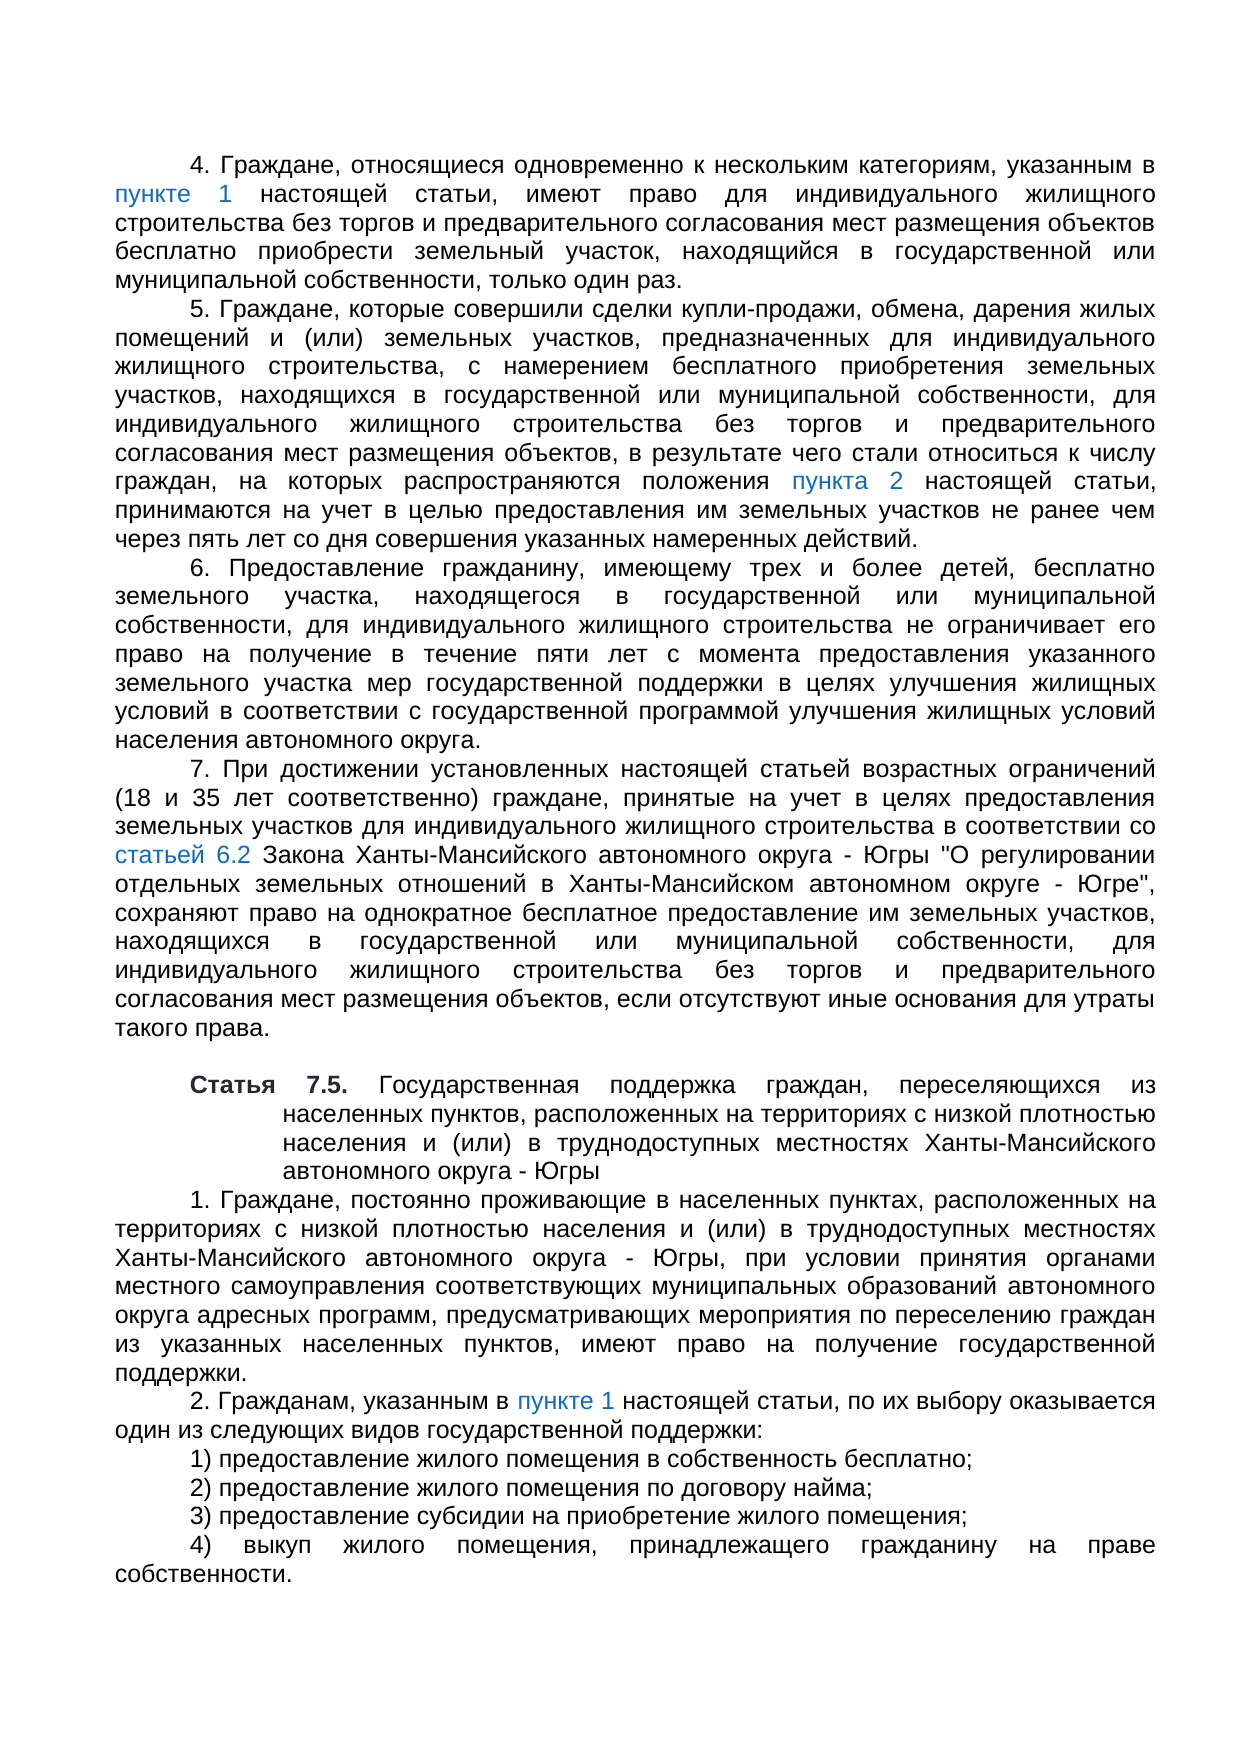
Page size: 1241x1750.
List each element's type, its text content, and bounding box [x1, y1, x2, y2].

text 4) выкуп жилого помещения, принадлежащего гражданину на праве собственности. [114, 1530, 1157, 1587]
text 1. Граждане, постоянно проживающие в населенных пунктах, расположенных на территориях с низкой плотностью населения и (или) в труднодоступных местностях Ханты-Мансийского автономного округа - Югры, при условии принятия органами местного самоуправления соответствующих муниципальных образований автономного округа адресных программ, предусматривающих мероприятия по переселению граждан из указанных населенных пунктов, имеют право на получение государственной поддержки. [114, 1185, 1157, 1386]
text 2) предоставление жилого помещения по договору найма; [114, 1472, 1157, 1501]
text 7. При достижении установленных настоящей статьей возрастных ограничений (18 и 35 лет соответственно) граждане, принятые на учет в целях предоставления земельных участков для индивидуального жилищного строительства в соответствии со статьей 6.2 Закона Ханты-Мансийского автономного округа - Югры "О регулировании отдельных земельных отношений в Ханты-Мансийском автономном округе - Югре", сохраняют право на однократное бесплатное предоставление им земельных участков, находящихся в государственной или муниципальной собственности, для индивидуального жилищного строительства без торгов и предварительного согласования мест размещения объектов, если отсутствуют иные основания для утраты такого права. [114, 754, 1157, 1041]
text 4. Граждане, относящиеся одновременно к нескольким категориям, указанным в пункте 1 настоящей статьи, имеют право для индивидуального жилищного строительства без торгов и предварительного согласования мест размещения объектов бесплатно приобрести земельный участок, находящийся в государственной или муниципальной собственности, только один раз. [114, 150, 1157, 294]
text 6. Предоставление гражданину, имеющему трех и более детей, бесплатно земельного участка, находящегося в государственной или муниципальной собственности, для индивидуального жилищного строительства не ограничивает его право на получение в течение пяти лет с момента предоставления указанного земельного участка мер государственной поддержки в целях улучшения жилищных условий в соответствии с государственной программой улучшения жилищных условий населения автономного округа. [114, 552, 1157, 754]
text 3) предоставление субсидии на приобретение жилого помещения; [114, 1501, 1157, 1530]
text 5. Граждане, которые совершили сделки купли-продажи, обмена, дарения жилых помещений и (или) земельных участков, предназначенных для индивидуального жилищного строительства, с намерением бесплатного приобретения земельных участков, находящихся в государственной или муниципальной собственности, для индивидуального жилищного строительства без торгов и предварительного согласования мест размещения объектов, в результате чего стали относиться к числу граждан, на которых распространяются положения пункта 2 настоящей статьи, принимаются на учет в целью предоставления им земельных участков не ранее чем через пять лет со дня совершения указанных намеренных действий. [114, 294, 1157, 552]
text 1) предоставление жилого помещения в собственность бесплатно; [114, 1444, 1157, 1472]
text 2. Гражданам, указанным в пункте 1 настоящей статьи, по их выбору оказывается один из следующих видов государственной поддержки: [114, 1386, 1157, 1444]
text Статья 7.5. Государственная поддержка граждан, переселяющихся из населенных пунктов, расположенных на территориях с низкой плотностью населения и (или) в труднодоступных местностях Ханты-Мансийского автономного округа - Югры [189, 1070, 1157, 1185]
